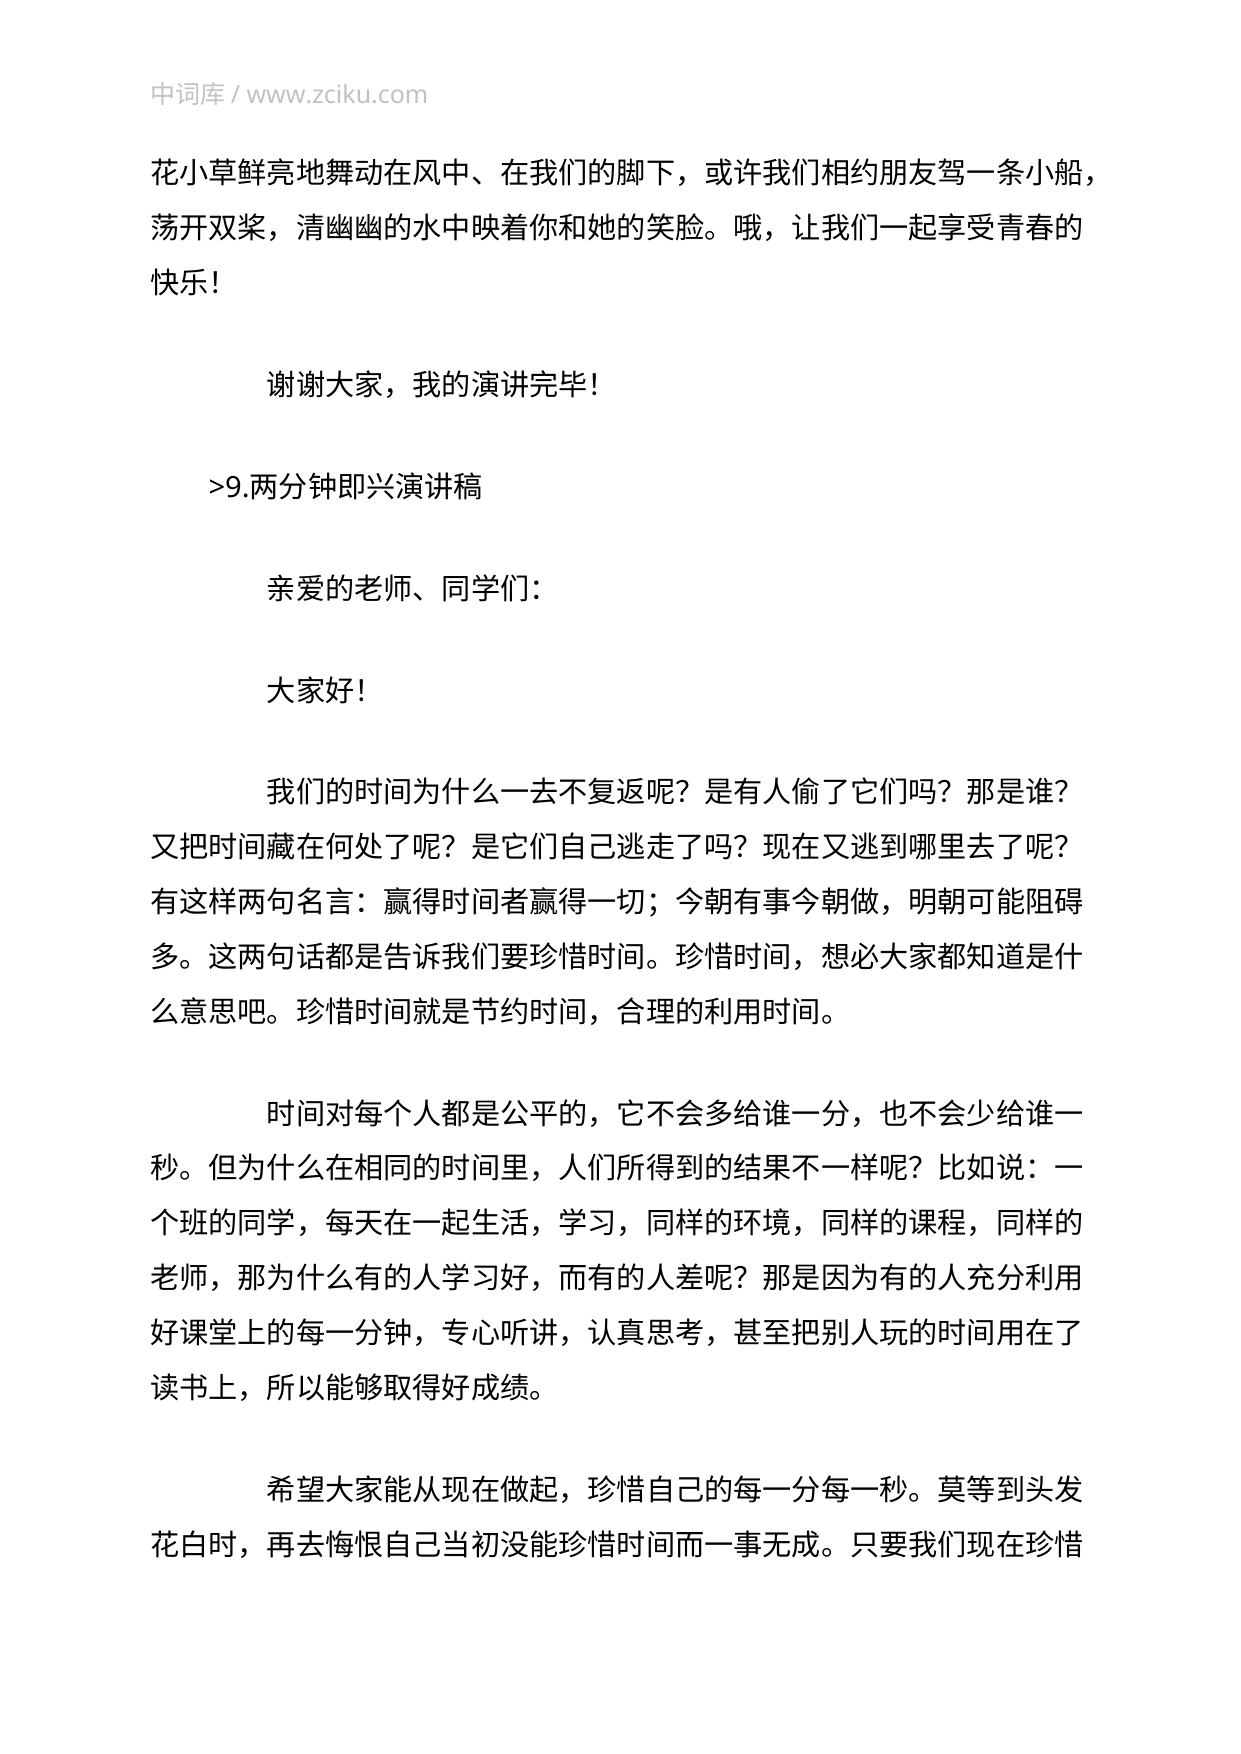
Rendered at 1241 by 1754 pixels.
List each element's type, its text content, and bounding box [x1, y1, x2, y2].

text 谢谢大家，我的演讲完毕！ [150, 362, 1090, 404]
text 大家好！ [150, 667, 1090, 709]
text 我们的时间为什么一去不复返呢？是有人偷了它们吗？那是谁？又把时间藏在何处了呢？是它们自己逃走了吗？现在又逃到哪里去了呢？有这样两句名言：赢得时间者赢得一切；今朝有事今朝做，明朝可能阻碍多。这两句话都是告诉我们要珍惜时间。珍惜时间，想必大家都知道是什么意思吧。珍惜时间就是节约时间，合理的利用时间。 [150, 769, 1090, 1031]
text 亲爱的老师、同学们： [150, 565, 1090, 608]
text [150, 150, 1090, 302]
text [150, 1466, 1090, 1564]
text 时间对每个人都是公平的，它不会多给谁一分，也不会少给谁一秒。但为什么在相同的时间里，人们所得到的结果不一样呢？比如说：一个班的同学，每天在一起生活，学习，同样的环境，同样的课程，同样的老师，那为什么有的人学习好，而有的人差呢？那是因为有的人充分利用好课堂上的每一分钟，专心听讲，认真思考，甚至把别人玩的时间用在了读书上，所以能够取得好成绩。 [150, 1090, 1090, 1407]
text >9.两分钟即兴演讲稿 [150, 463, 1090, 506]
